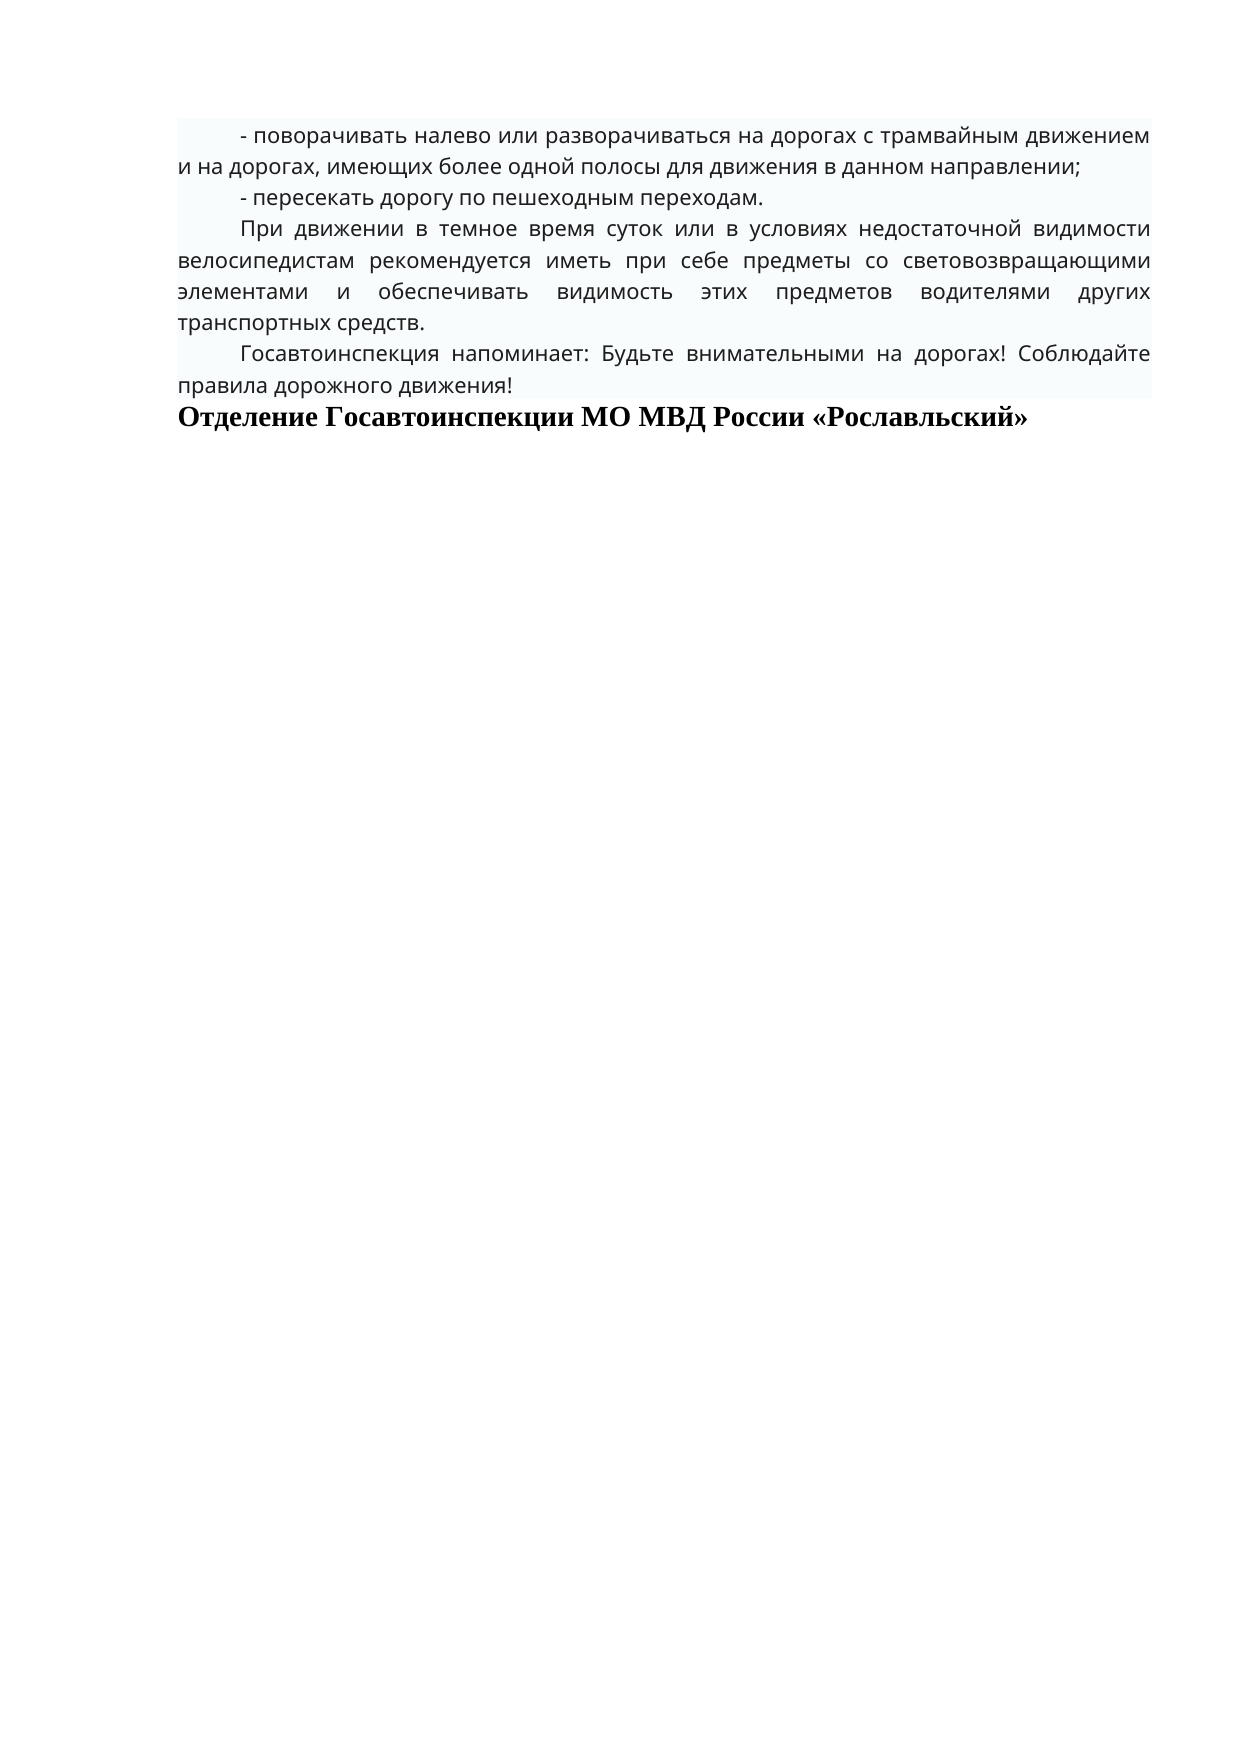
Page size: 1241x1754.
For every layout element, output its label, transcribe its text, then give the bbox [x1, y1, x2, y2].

text Госавтоинспекция напоминает: Будьте внимательными на дорогах! Соблюдайте правила дорожного движения! [177, 337, 1152, 399]
text - поворачивать налево или разворачиваться на дорогах с трамвайным движением и на дорогах, имеющих более одной полосы для движения в данном направлении; [177, 118, 1152, 181]
text - пересекать дорогу по пешеходным переходам. [177, 181, 1152, 212]
text Отделение Госавтоинспекции МО МВД России «Рославльский» [177, 399, 1152, 433]
text При движении в темное время суток или в условиях недостаточной видимости велосипедистам рекомендуется иметь при себе предметы со световозвращающими элементами и обеспечивать видимость этих предметов водителями других транспортных средств. [177, 212, 1152, 337]
